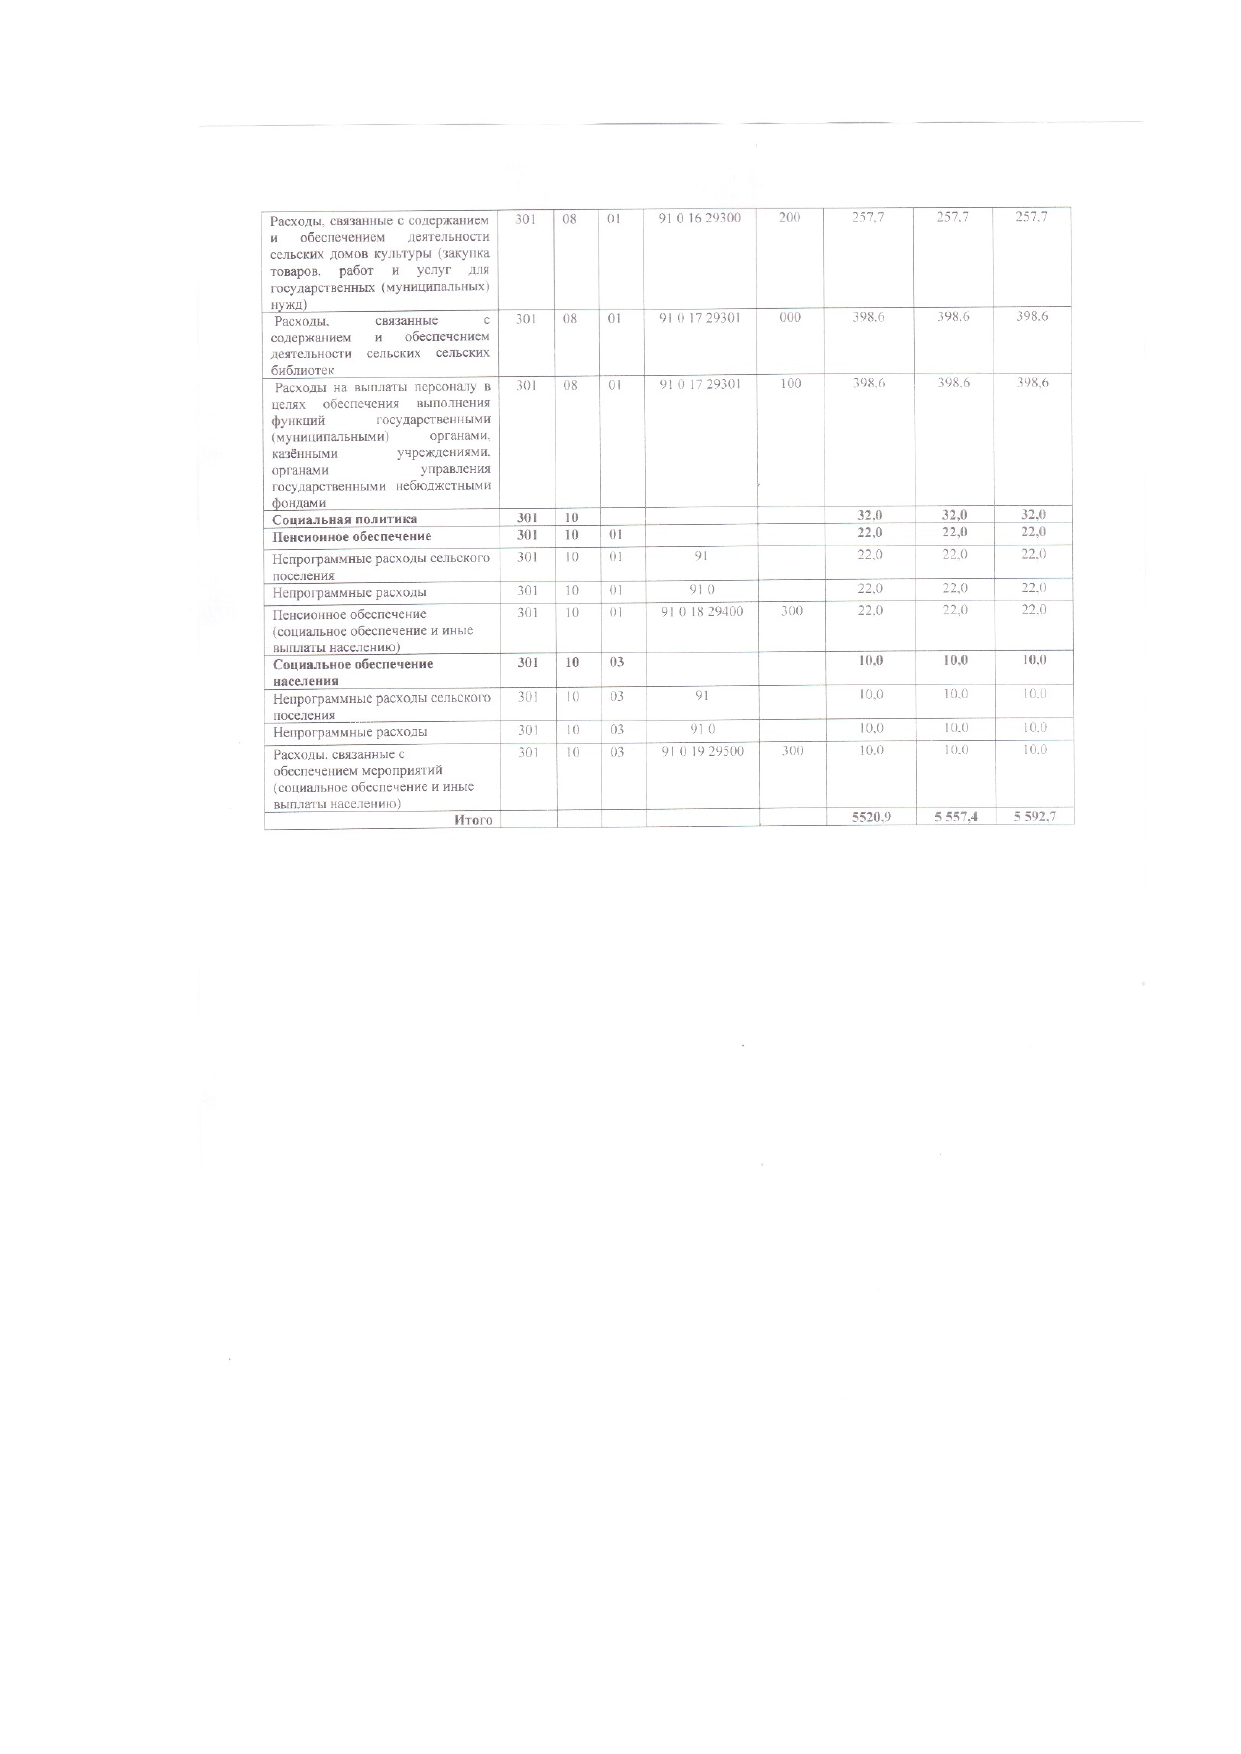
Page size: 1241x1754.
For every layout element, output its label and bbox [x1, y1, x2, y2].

picture [177, 118, 1152, 1459]
